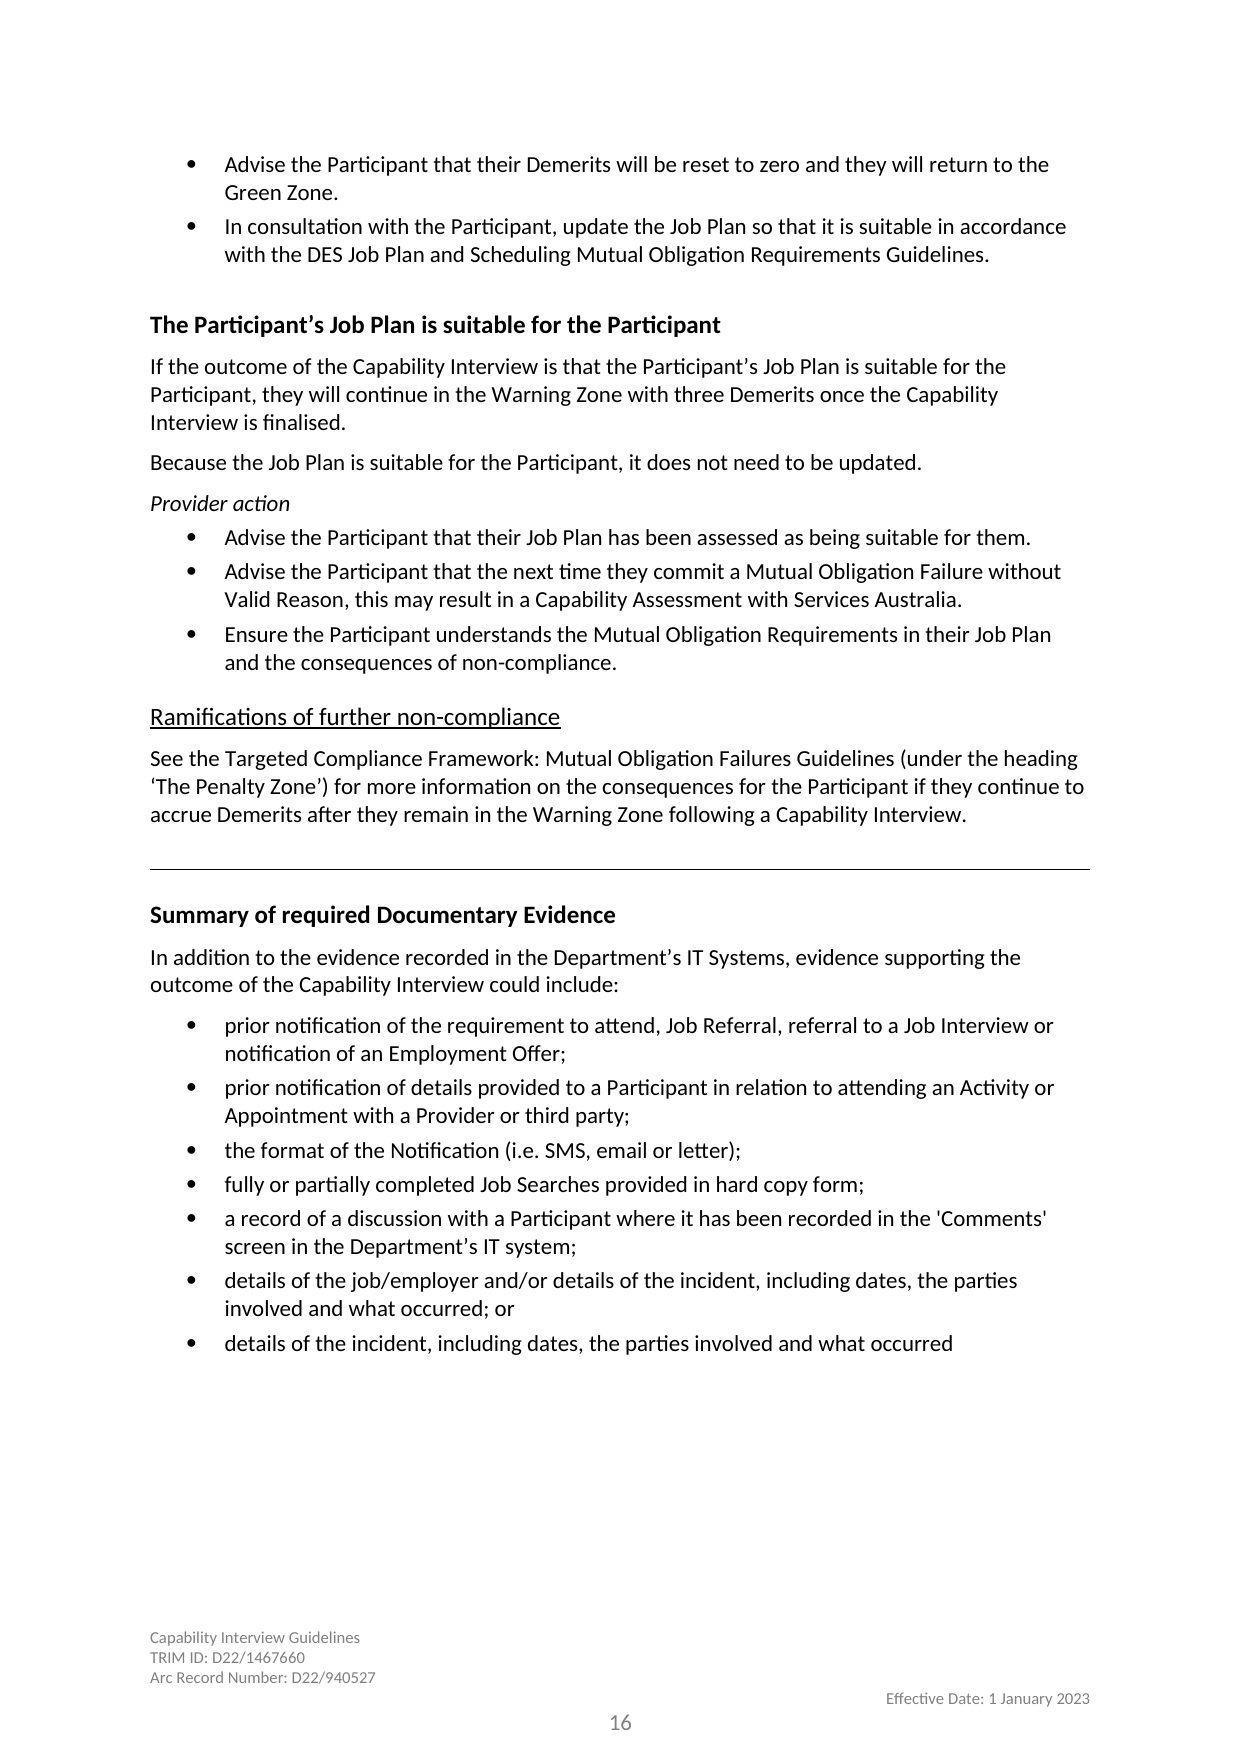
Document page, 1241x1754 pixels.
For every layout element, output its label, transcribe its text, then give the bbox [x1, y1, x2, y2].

subtitle Summary of required Documentary Evidence [150, 899, 1090, 930]
list Ensure the Participant understands the Mutual Obligation Requirements in their Job Plan and the consequences of non-compliance. [187, 620, 1090, 676]
list the format of the Notification (i.e. SMS, email or letter); [187, 1136, 1090, 1164]
list prior notification of the requirement to attend, Job Referral, referral to a Job Interview or notification of an Employment Offer; [187, 1011, 1090, 1067]
list a record of a discussion with a Participant where it has been recorded in the 'Comments' screen in the Department’s IT system; [187, 1204, 1090, 1260]
list prior notification of details provided to a Participant in relation to attending an Activity or Appointment with a Provider or third party; [187, 1073, 1090, 1129]
text Ramifications of further non-compliance [150, 701, 1090, 731]
list details of the job/employer and/or details of the incident, including dates, the parties involved and what occurred; or [187, 1267, 1090, 1323]
text In addition to the evidence recorded in the Department’s IT Systems, evidence supporting the outcome of the Capability Interview could include: [150, 943, 1090, 999]
text If the outcome of the Capability Interview is that the Participant’s Job Plan is suitable for the Participant, they will continue in the Warning Zone with three Demerits once the Capability Interview is finalised. [150, 352, 1090, 436]
list Advise the Participant that their Demerits will be reset to zero and they will return to the Green Zone. [187, 150, 1090, 206]
list fully or partially completed Job Searches provided in hard copy form; [187, 1170, 1090, 1198]
list Advise the Participant that their Job Plan has been assessed as being suitable for them. [187, 523, 1090, 551]
text Provider action [150, 489, 1090, 517]
subtitle The Participant’s Job Plan is suitable for the Participant [150, 309, 1090, 339]
list In consultation with the Participant, update the Job Plan so that it is suitable in accordance with the DES Job Plan and Scheduling Mutual Obligation Requirements Guidelines. [187, 212, 1090, 268]
text See the Targeted Compliance Framework: Mutual Obligation Failures Guidelines (under the heading ‘The Penalty Zone’) for more information on the consequences for the Participant if they continue to accrue Demerits after they remain in the Warning Zone following a Capability Interview. [150, 744, 1090, 828]
text Because the Job Plan is suitable for the Participant, it does not need to be updated. [150, 448, 1090, 476]
list Advise the Participant that the next time they commit a Mutual Obligation Failure without Valid Reason, this may result in a Capability Assessment with Services Australia. [187, 557, 1090, 613]
list details of the incident, including dates, the parties involved and what occurred [187, 1329, 1090, 1357]
